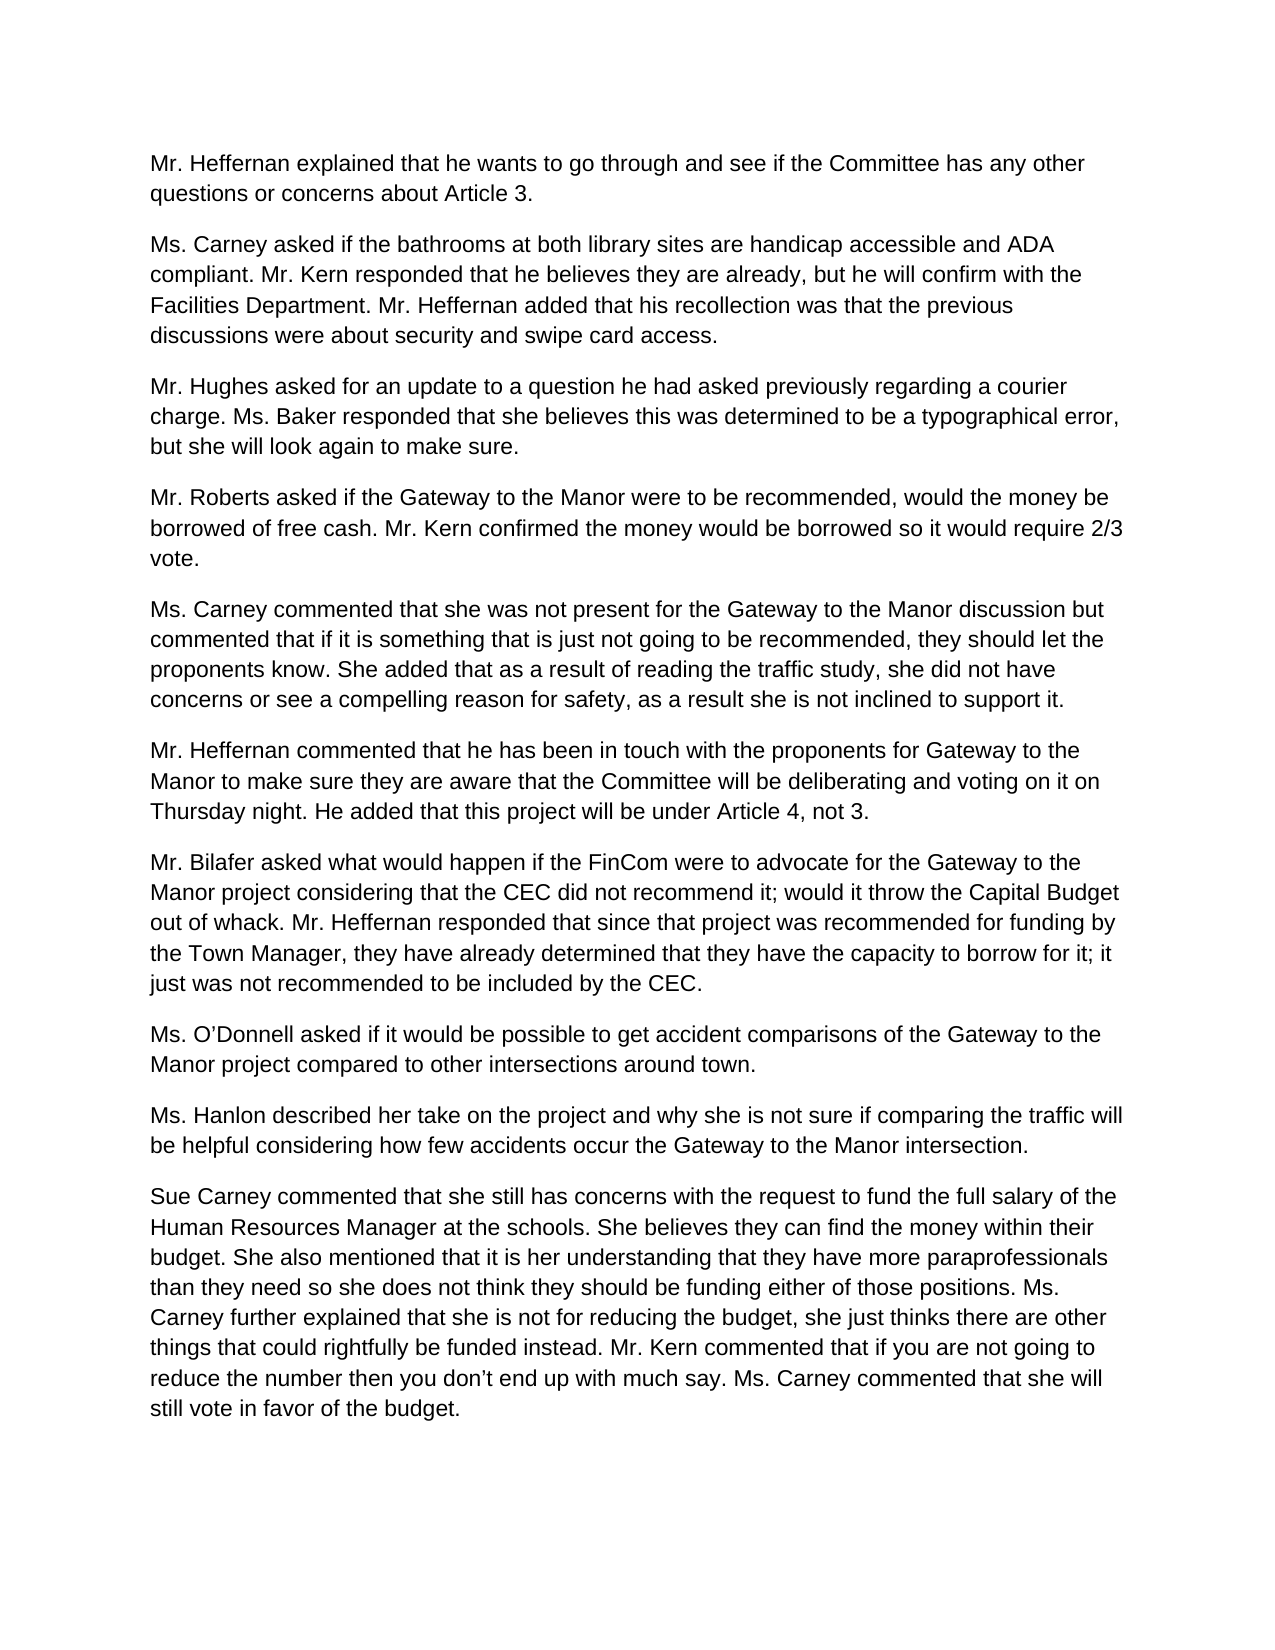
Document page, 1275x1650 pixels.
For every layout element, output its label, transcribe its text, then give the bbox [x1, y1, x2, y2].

text Mr. Heffernan explained that he wants to go through and see if the Committee has any other questions or concerns about Article 3. [150, 150, 1125, 207]
text Ms. Hanlon described her take on the project and why she is not sure if comparing the traffic will be helpful considering how few accidents occur the Gateway to the Manor intersection. [150, 1102, 1125, 1159]
text Ms. Carney commented that she was not present for the Gateway to the Manor discussion but commented that if it is something that is just not going to be recommended, they should let the proponents know. She added that as a result of reading the traffic study, she did not have concerns or see a compelling reason for safety, as a result she is not inclined to support it. [150, 596, 1125, 713]
text Mr. Hughes asked for an update to a question he had asked previously regarding a courier charge. Ms. Baker responded that she believes this was determined to be a typographical error, but she will look again to make sure. [150, 373, 1125, 460]
text Mr. Heffernan commented that he has been in touch with the proponents for Gateway to the Manor to make sure they are aware that the Committee will be deliberating and voting on it on Thursday night. He added that this project will be under Article 4, not 3. [150, 737, 1125, 824]
text Mr. Roberts asked if the Gateway to the Manor were to be recommended, would the money be borrowed of free cash. Mr. Kern confirmed the money would be borrowed so it would require 2/3 vote. [150, 484, 1125, 571]
text Ms. O’Donnell asked if it would be possible to get accident comparisons of the Gateway to the Manor project compared to other intersections around town. [150, 1021, 1125, 1077]
text Ms. Carney asked if the bathrooms at both library sites are handicap accessible and ADA compliant. Mr. Kern responded that he believes they are already, but he will confirm with the Facilities Department. Mr. Heffernan added that his recollection was that the previous discussions were about security and swipe card access. [150, 231, 1125, 348]
text Mr. Bilafer asked what would happen if the FinCom were to advocate for the Gateway to the Manor project considering that the CEC did not recommend it; would it throw the Capital Budget out of whack. Mr. Heffernan responded that since that project was recommended for funding by the Town Manager, they have already determined that they have the capacity to borrow for it; it just was not recommended to be included by the CEC. [150, 849, 1125, 996]
text Sue Carney commented that she still has concerns with the request to fund the full salary of the Human Resources Manager at the schools. She believes they can find the money within their budget. She also mentioned that it is her understanding that they have more paraprofessionals than they need so she does not think they should be funding either of those positions. Ms. Carney further explained that she is not for reducing the budget, she just thinks there are other things that could rightfully be funded instead. Mr. Kern commented that if you are not going to reduce the number then you don’t end up with much say. Ms. Carney commented that she will still vote in favor of the budget. [150, 1183, 1125, 1421]
